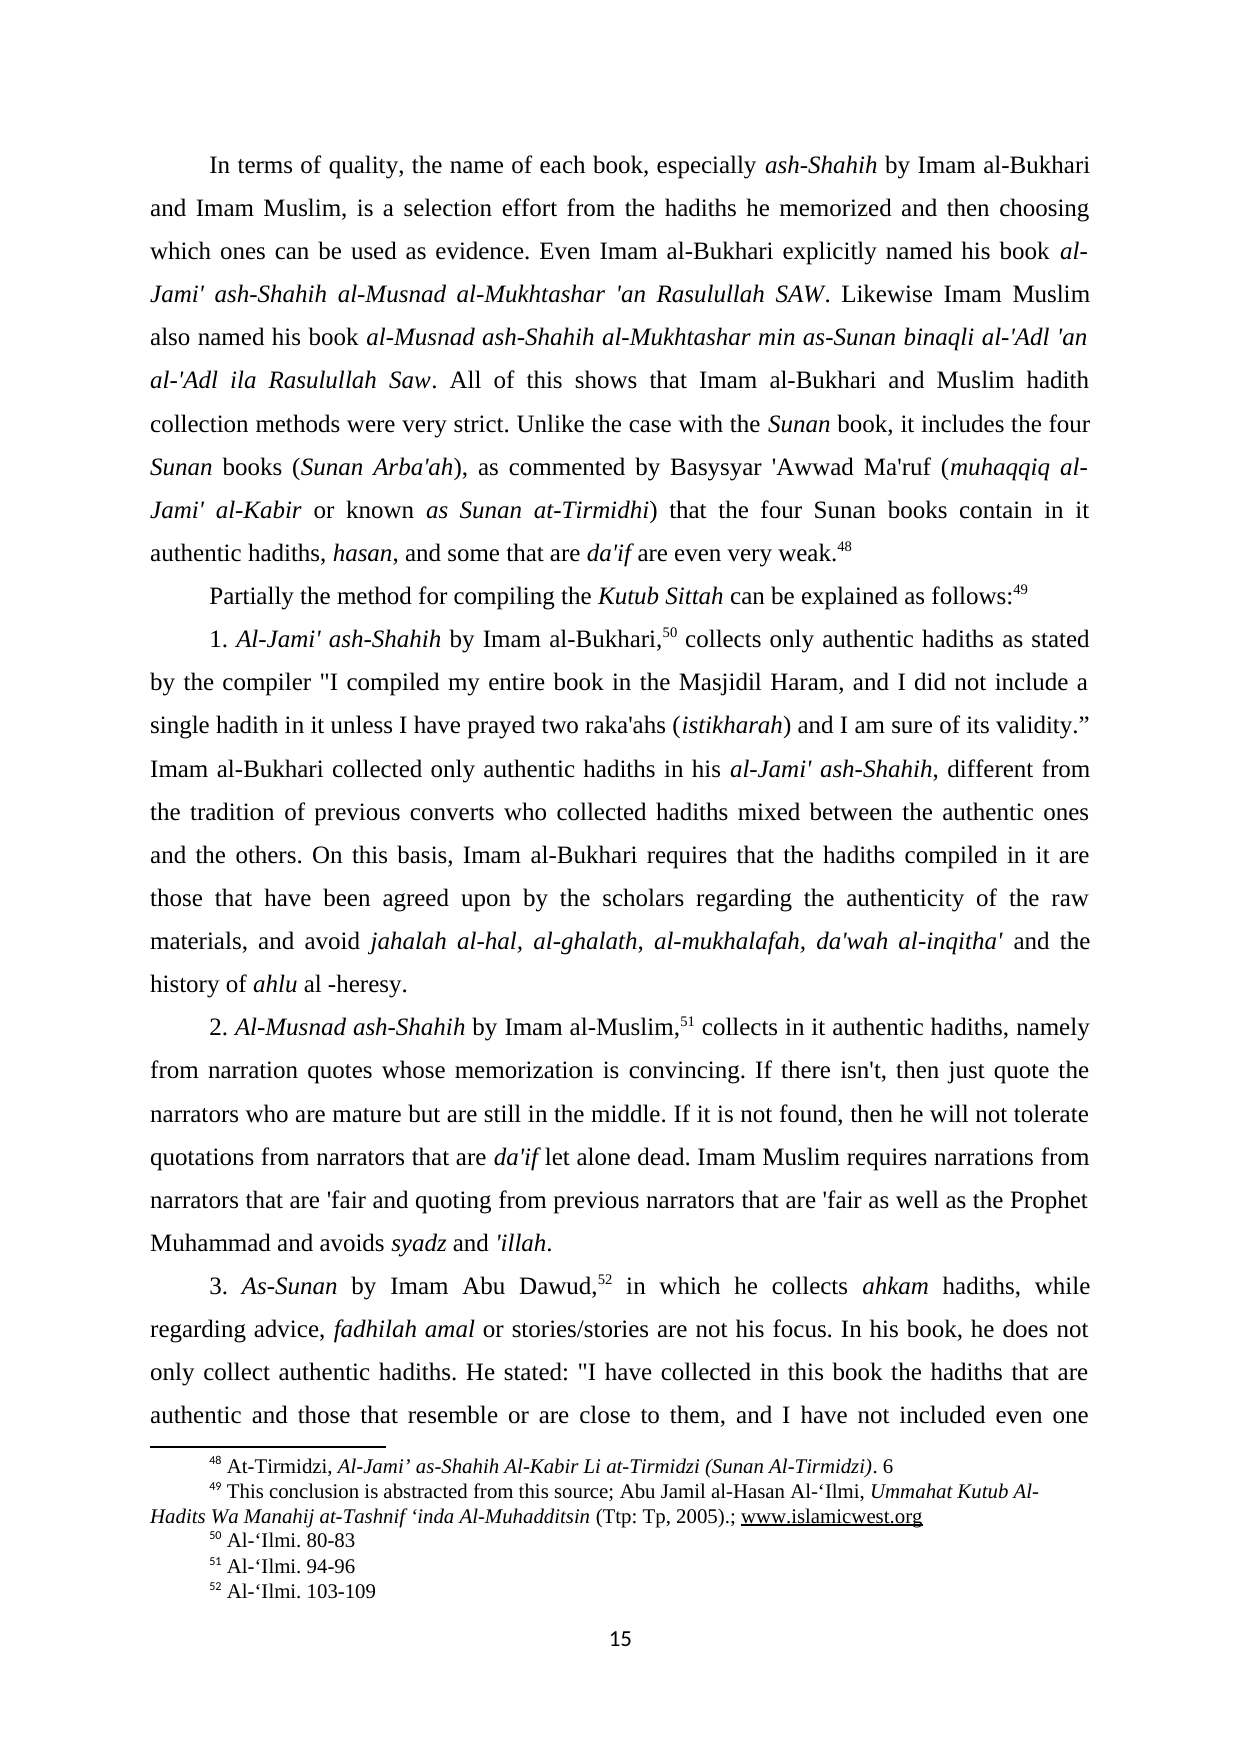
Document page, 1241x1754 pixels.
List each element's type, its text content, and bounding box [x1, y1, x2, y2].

text 1. Al-Jami' ash-Shahih by Imam al-Bukhari, collects only authentic hadiths as stated by the compiler "I compiled my entire book in the Masjidil Haram, and I did not include a single hadith in it unless I have prayed two raka'ahs (istikharah) and I am sure of its validity.” Imam al-Bukhari collected only authentic hadiths in his al-Jami' ash-Shahih, different from the tradition of previous converts who collected hadiths mixed between the authentic ones and the others. On this basis, Imam al-Bukhari requires that the hadiths compiled in it are those that have been agreed upon by the scholars regarding the authenticity of the raw materials, and avoid jahalah al-hal, al-ghalath, al-mukhalafah, da'wah al-inqitha' and the history of ahlu al -heresy. [150, 624, 1090, 998]
text 2. Al-Musnad ash-Shahih by Imam al-Muslim, collects in it authentic hadiths, namely from narration quotes whose memorization is convincing. If there isn't, then just quote the narrators who are mature but are still in the middle. If it is not found, then he will not tolerate quotations from narrators that are da'if let alone dead. Imam Muslim requires narrations from narrators that are 'fair and quoting from previous narrators that are 'fair as well as the Prophet Muhammad and avoids syadz and 'illah. [150, 1012, 1090, 1257]
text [150, 1271, 1090, 1429]
text In terms of quality, the name of each book, especially ash-Shahih by Imam al-Bukhari and Imam Muslim, is a selection effort from the hadiths he memorized and then choosing which ones can be used as evidence. Even Imam al-Bukhari explicitly named his book al-Jami' ash-Shahih al-Musnad al-Mukhtashar 'an Rasulullah SAW. Likewise Imam Muslim also named his book al-Musnad ash-Shahih al-Mukhtashar min as-Sunan binaqli al-'Adl 'an al-'Adl ila Rasulullah Saw. All of this shows that Imam al-Bukhari and Muslim hadith collection methods were very strict. Unlike the case with the Sunan book, it includes the four Sunan books (Sunan Arba'ah), as commented by Basysyar 'Awwad Ma'ruf (muhaqqiq al-Jami' al-Kabir or known as Sunan at-Tirmidhi) that the four Sunan books contain in it authentic hadiths, hasan, and some that are da'if are even very weak. [150, 150, 1090, 567]
text Partially the method for compiling the Kutub Sittah can be explained as follows: [150, 581, 1090, 610]
